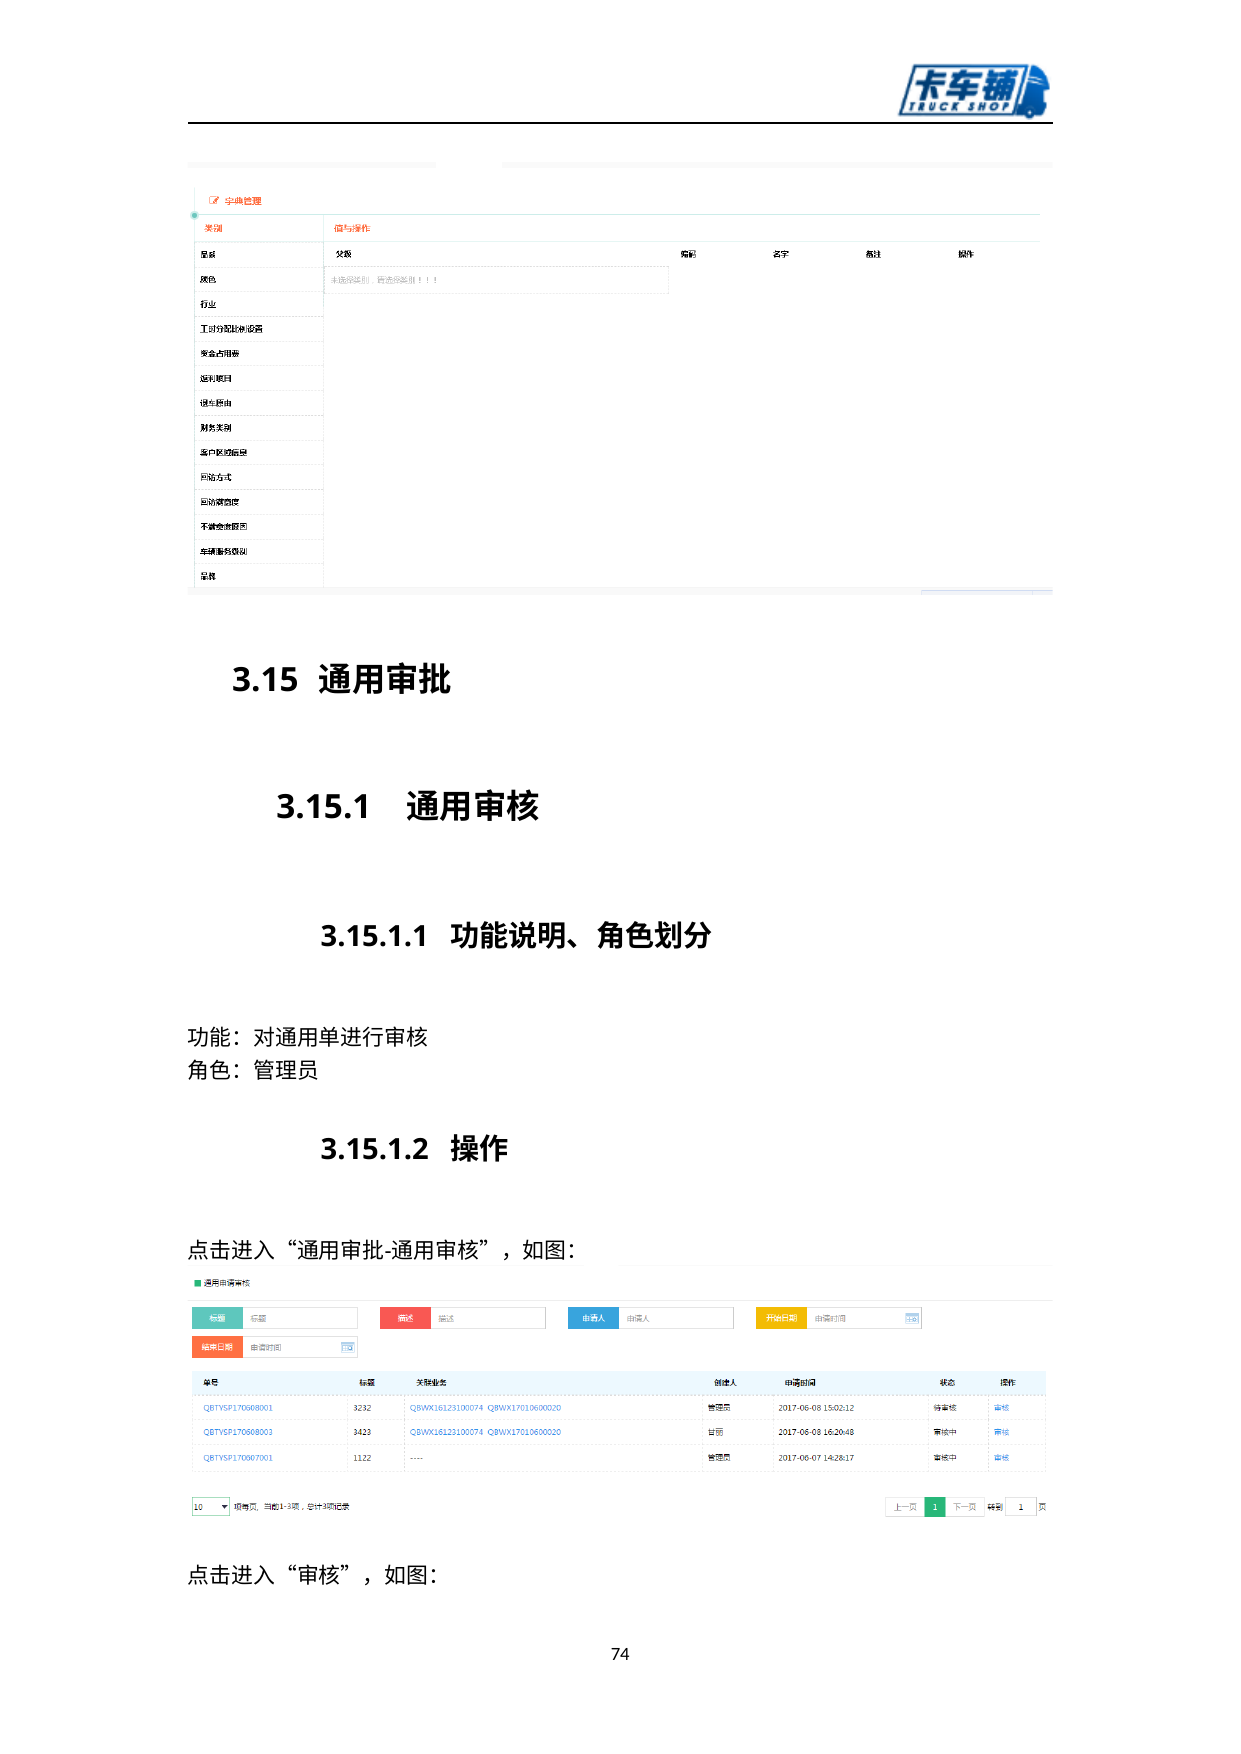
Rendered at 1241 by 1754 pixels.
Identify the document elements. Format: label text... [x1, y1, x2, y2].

picture [895, 59, 1053, 120]
subtitle 通用审核 [276, 771, 1053, 836]
picture [187, 1265, 1053, 1528]
subtitle 操作 [320, 1114, 1053, 1179]
text 点击进入“通用审批-通用审核”，如图： [187, 1233, 1053, 1265]
text 角色：管理员 [187, 1052, 1053, 1085]
subtitle 通用审批 [232, 644, 1053, 709]
text 功能：对通用单进行审核 [187, 1020, 1053, 1052]
subtitle 功能说明、角色划分 [320, 901, 1053, 966]
text 点击进入“审核”，如图： [187, 1558, 1053, 1590]
picture [187, 162, 1053, 595]
